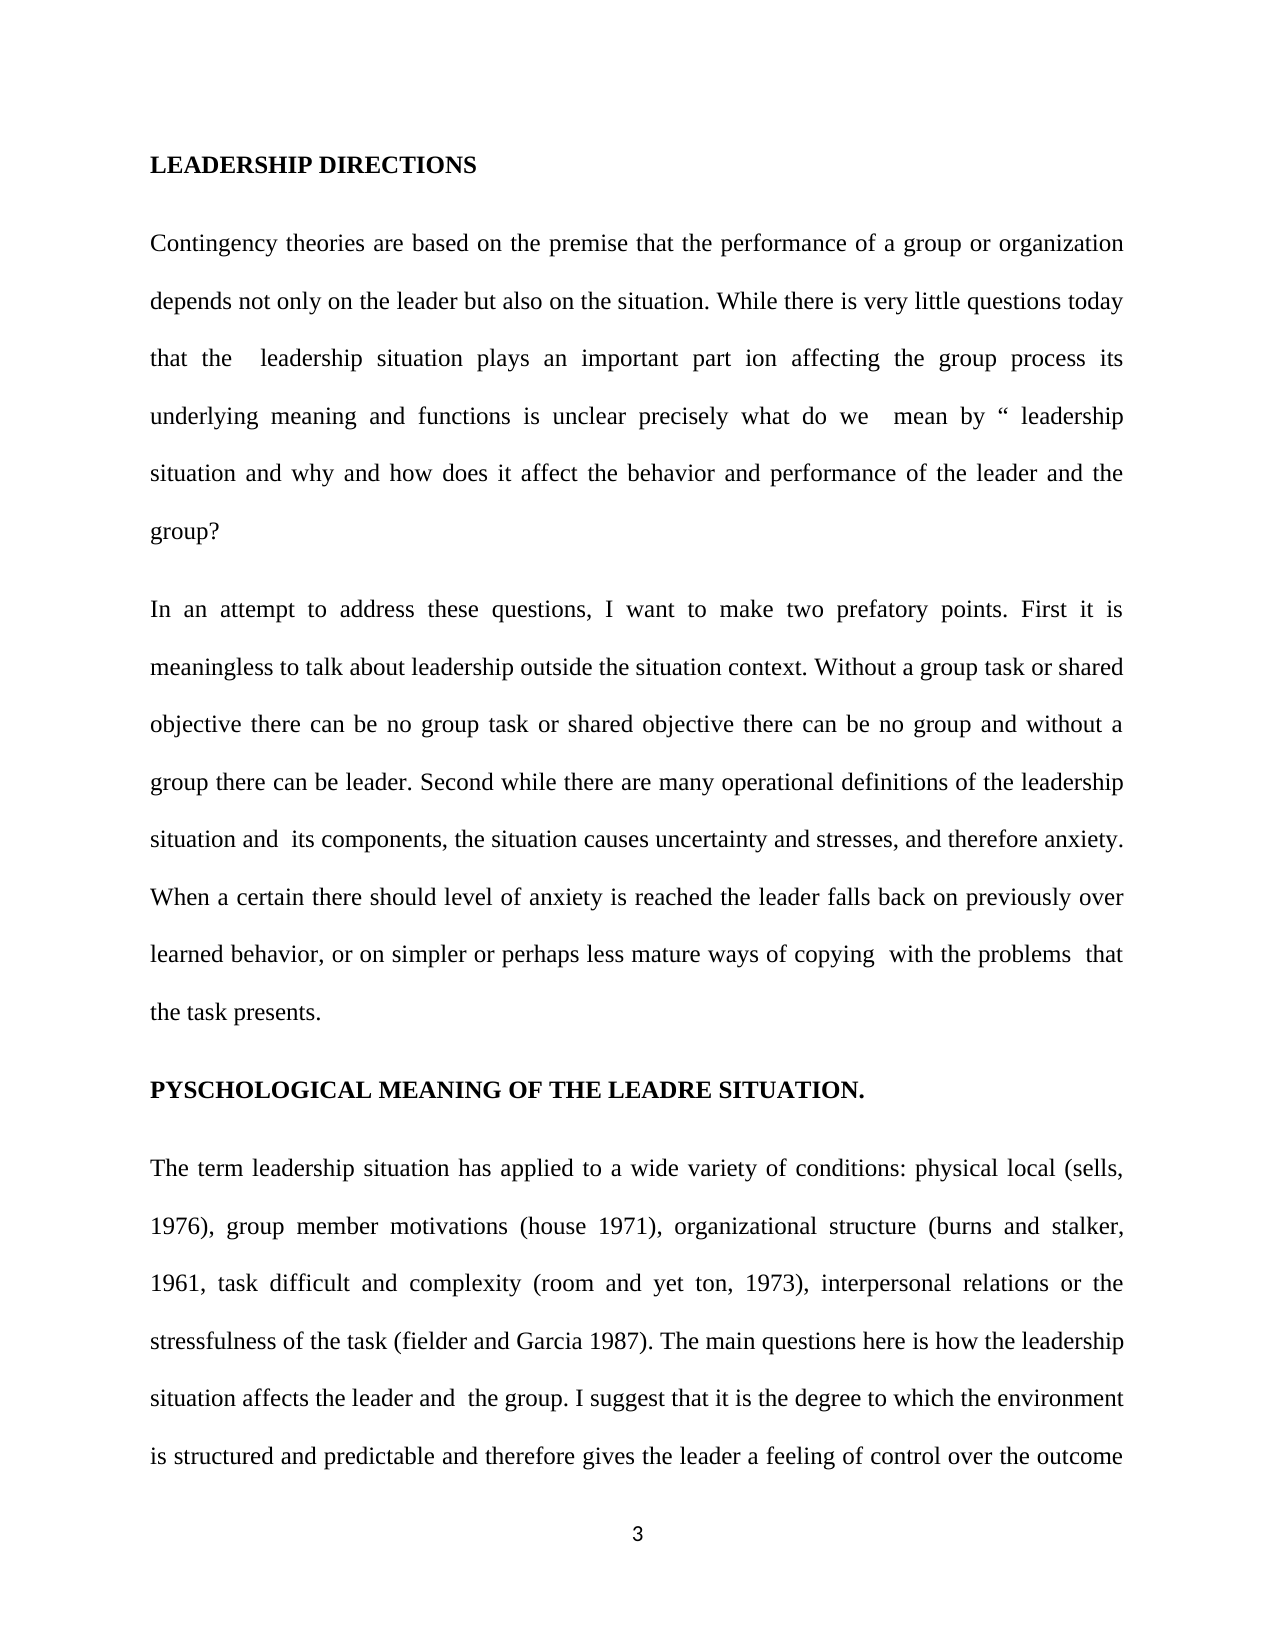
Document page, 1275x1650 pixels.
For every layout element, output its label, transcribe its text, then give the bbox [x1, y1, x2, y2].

text Contingency theories are based on the premise that the performance of a group or organization depends not only on the leader but also on the situation. While there is very little questions today that the leadership situation plays an important part ion affecting the group process its underlying meaning and functions is unclear precisely what do we mean by “ leadership situation and why and how does it affect the behavior and performance of the leader and the group? [150, 228, 1125, 544]
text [150, 1153, 1125, 1469]
text In an attempt to address these questions, I want to make two prefatory points. First it is meaningless to talk about leadership outside the situation context. Without a group task or shared objective there can be no group task or shared objective there can be no group and without a group there can be leader. Second while there are many operational definitions of the leadership situation and its components, the situation causes uncertainty and stresses, and therefore anxiety. When a certain there should level of anxiety is reached the leader falls back on previously over learned behavior, or on simpler or perhaps less mature ways of copying with the problems that the task presents. [150, 594, 1125, 1025]
text LEADERSHIP DIRECTIONS [150, 150, 1125, 179]
text PYSCHOLOGICAL MEANING OF THE LEADRE SITUATION. [150, 1075, 1125, 1104]
